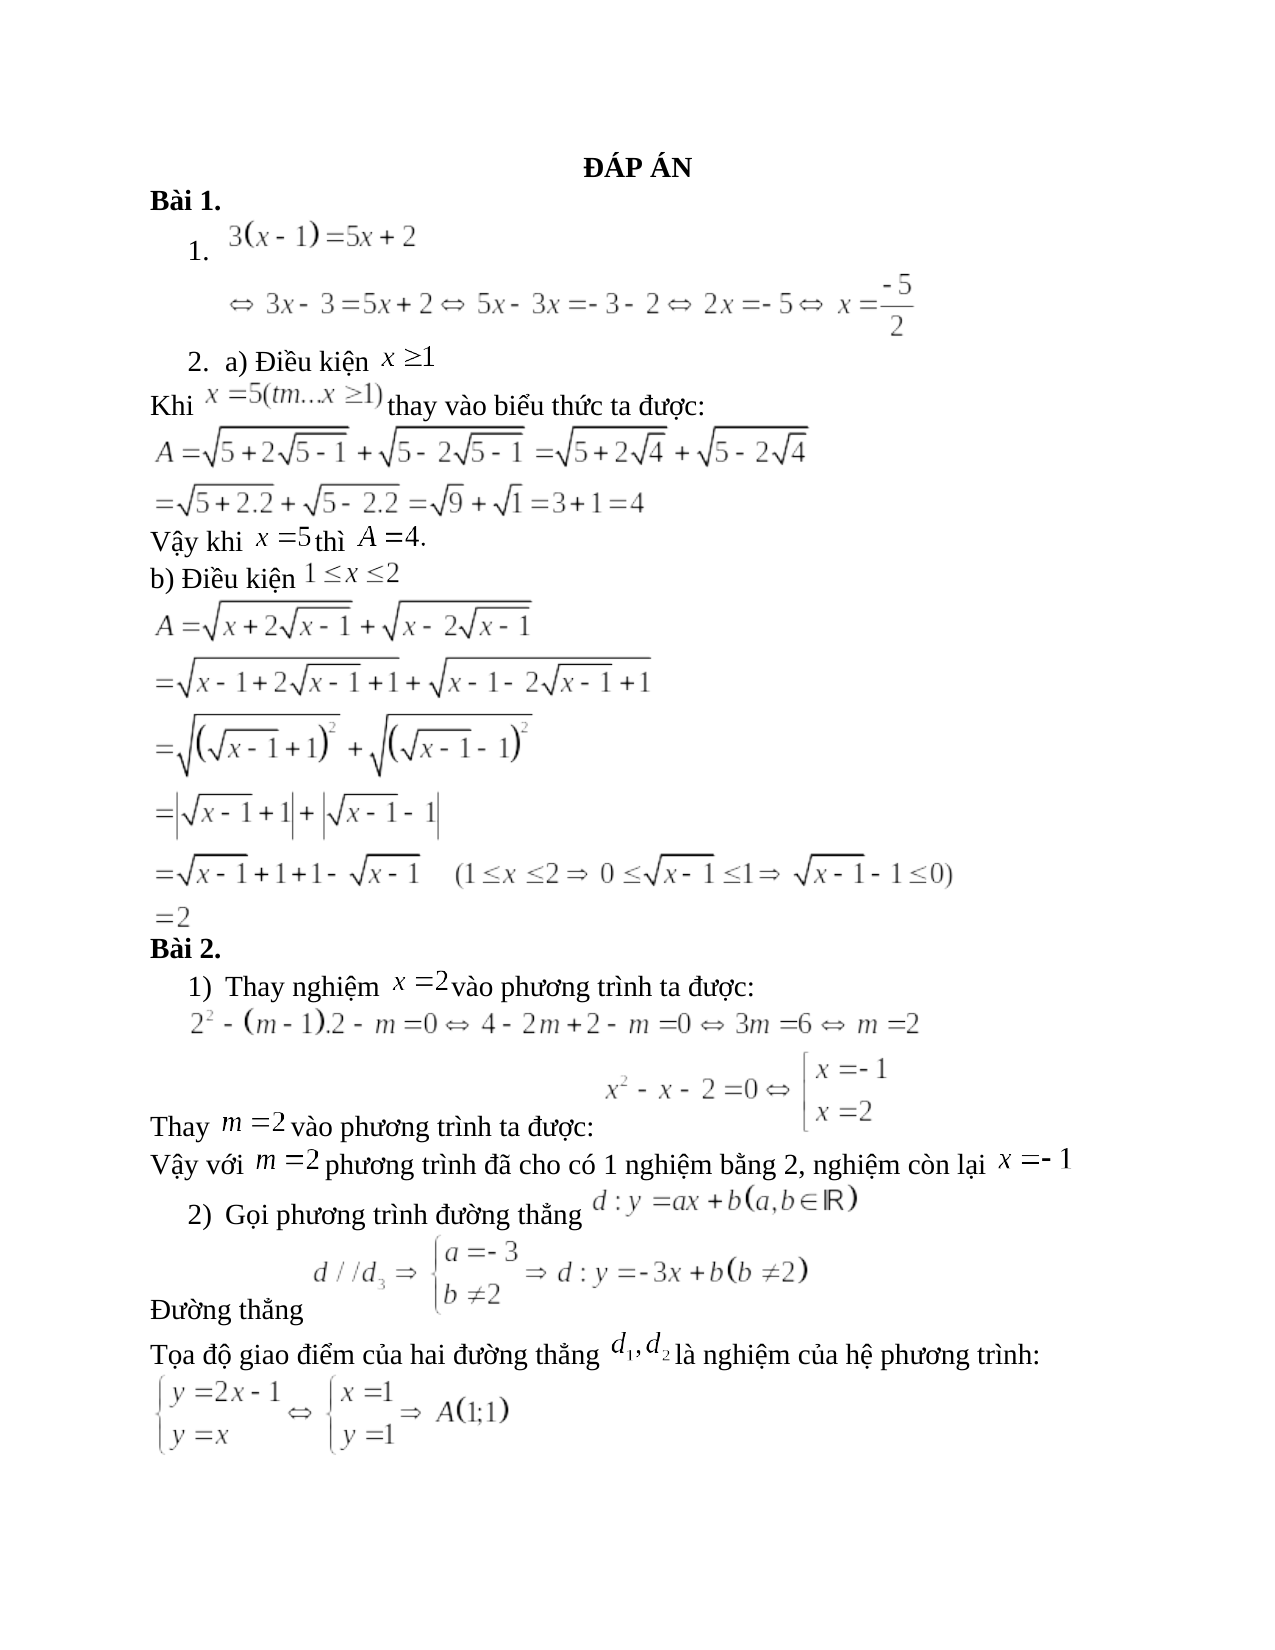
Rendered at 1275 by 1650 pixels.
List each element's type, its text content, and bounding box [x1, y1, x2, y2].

text Thay vào phương trình ta được: [150, 1047, 1125, 1143]
list b) Điều kiện [150, 558, 1125, 595]
list Đường thẳng [150, 1230, 1125, 1326]
list Tọa độ giao điểm của hai đường thẳng là nghiệm của hệ phương trình: [150, 1326, 1125, 1371]
list Bài 1. [150, 183, 1125, 217]
text Vậy với phương trình đã cho có 1 nghiệm bằng 2, nghiệm còn lại [150, 1143, 1125, 1180]
list Thay nghiệm vào phương trình ta được: [187, 965, 1125, 1002]
list ĐÁP ÁN [150, 150, 1125, 183]
list Bài 2. [150, 931, 1125, 965]
list Gọi phương trình đường thẳng [187, 1180, 1125, 1230]
list Khi thay vào biểu thức ta được: [150, 378, 1125, 422]
list Vậy khi thì [150, 520, 1125, 558]
list a) Điều kiện [187, 341, 1125, 378]
